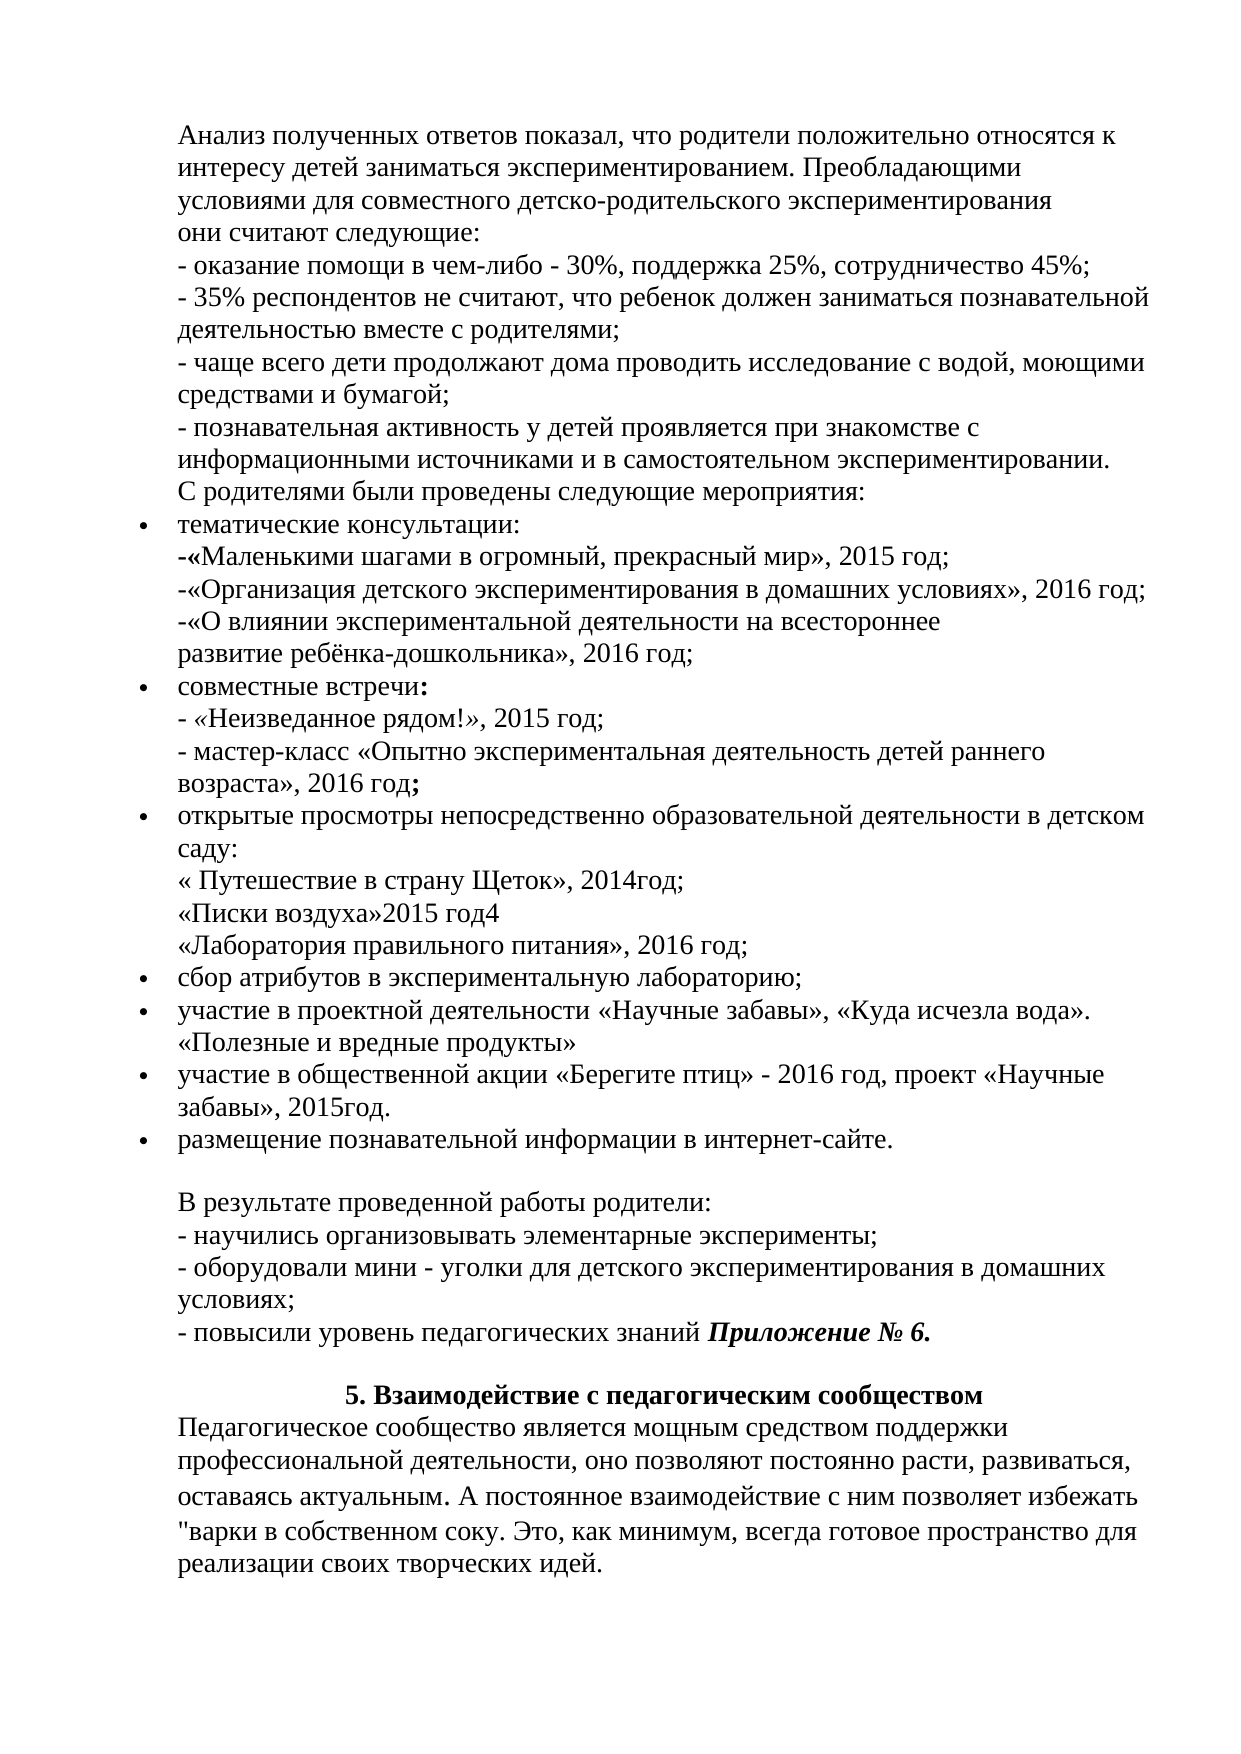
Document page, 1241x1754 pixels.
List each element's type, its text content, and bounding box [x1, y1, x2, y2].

list тематические консультации: [140, 507, 1152, 539]
text С родителями были проведены следующие мероприятия: [177, 474, 1152, 507]
text - чаще всего дети продолжают дома проводить исследование с водой, моющими средствами и бумагой; [177, 345, 1152, 410]
list участие в проектной деятельности «Научные забавы», «Куда исчезла вода». «Полезные и вредные продукты» [140, 993, 1152, 1058]
list размещение познавательной информации в интернет-сайте. [140, 1122, 1152, 1155]
text « Путешествие в страну Щеток», 2014год; [177, 863, 1152, 896]
text -«Организация детского экспериментирования в домашних условиях», 2016 год; [177, 572, 1152, 604]
text «Лаборатория правильного питания», 2016 год; [177, 928, 1152, 960]
text 5. Взаимодействие с педагогическим сообществом [177, 1378, 1152, 1410]
text Анализ полученных ответов показал, что родители положительно относятся к интересу детей заниматься экспериментированием. Преобладающими условиями для совместного детско-родительского экспериментирования они считают следующие: [177, 118, 1152, 248]
text - познавательная активность у детей проявляется при знакомстве с информационными источниками и в самостоятельном экспериментировании. [177, 410, 1152, 474]
text - 35% респондентов не считают, что ребенок должен заниматься познавательной деятельностью вместе с родителями; [177, 280, 1152, 345]
text - оказание помощи в чем-либо - 30%, поддержка 25%, сотрудничество 45%; [177, 248, 1152, 280]
text - оборудовали мини - уголки для детского экспериментирования в домашних условиях; [177, 1250, 1152, 1315]
text - повысили уровень педагогических знаний Приложение № 6. [177, 1315, 1152, 1347]
text - мастер-класс «Опытно экспериментальная деятельность детей раннего возраста», 2016 год; [177, 734, 1152, 798]
list открытые просмотры непосредственно образовательной деятельности в детском саду: [140, 798, 1152, 863]
text - научились организовывать элементарные эксперименты; [177, 1218, 1152, 1250]
text В результате проведенной работы родители: [177, 1185, 1152, 1218]
list совместные встречи: [140, 669, 1152, 701]
text -«Маленькими шагами в огромный, прекрасный мир», 2015 год; [177, 539, 1152, 572]
text -«О влиянии экспериментальной деятельности на всестороннее развитие ребёнка-дошкольника», 2016 год; [177, 604, 1152, 669]
list сбор атрибутов в экспериментальную лабораторию; [140, 960, 1152, 993]
text «Писки воздуха»2015 год4 [177, 896, 1152, 928]
list участие в общественной акции «Берегите птиц» - 2016 год, проект «Научные забавы», 2015год. [140, 1058, 1152, 1122]
text - «Неизведанное рядом!», 2015 год; [177, 701, 1152, 734]
text Педагогическое сообщество является мощным средством поддержки профессиональной деятельности, оно позволяют постоянно расти, развиваться, оставаясь актуальным. А постоянное взаимодействие с ним позволяет избежать "варки в собственном соку. Это, как минимум, всегда готовое пространство для реализации своих творческих идей. [177, 1410, 1152, 1578]
